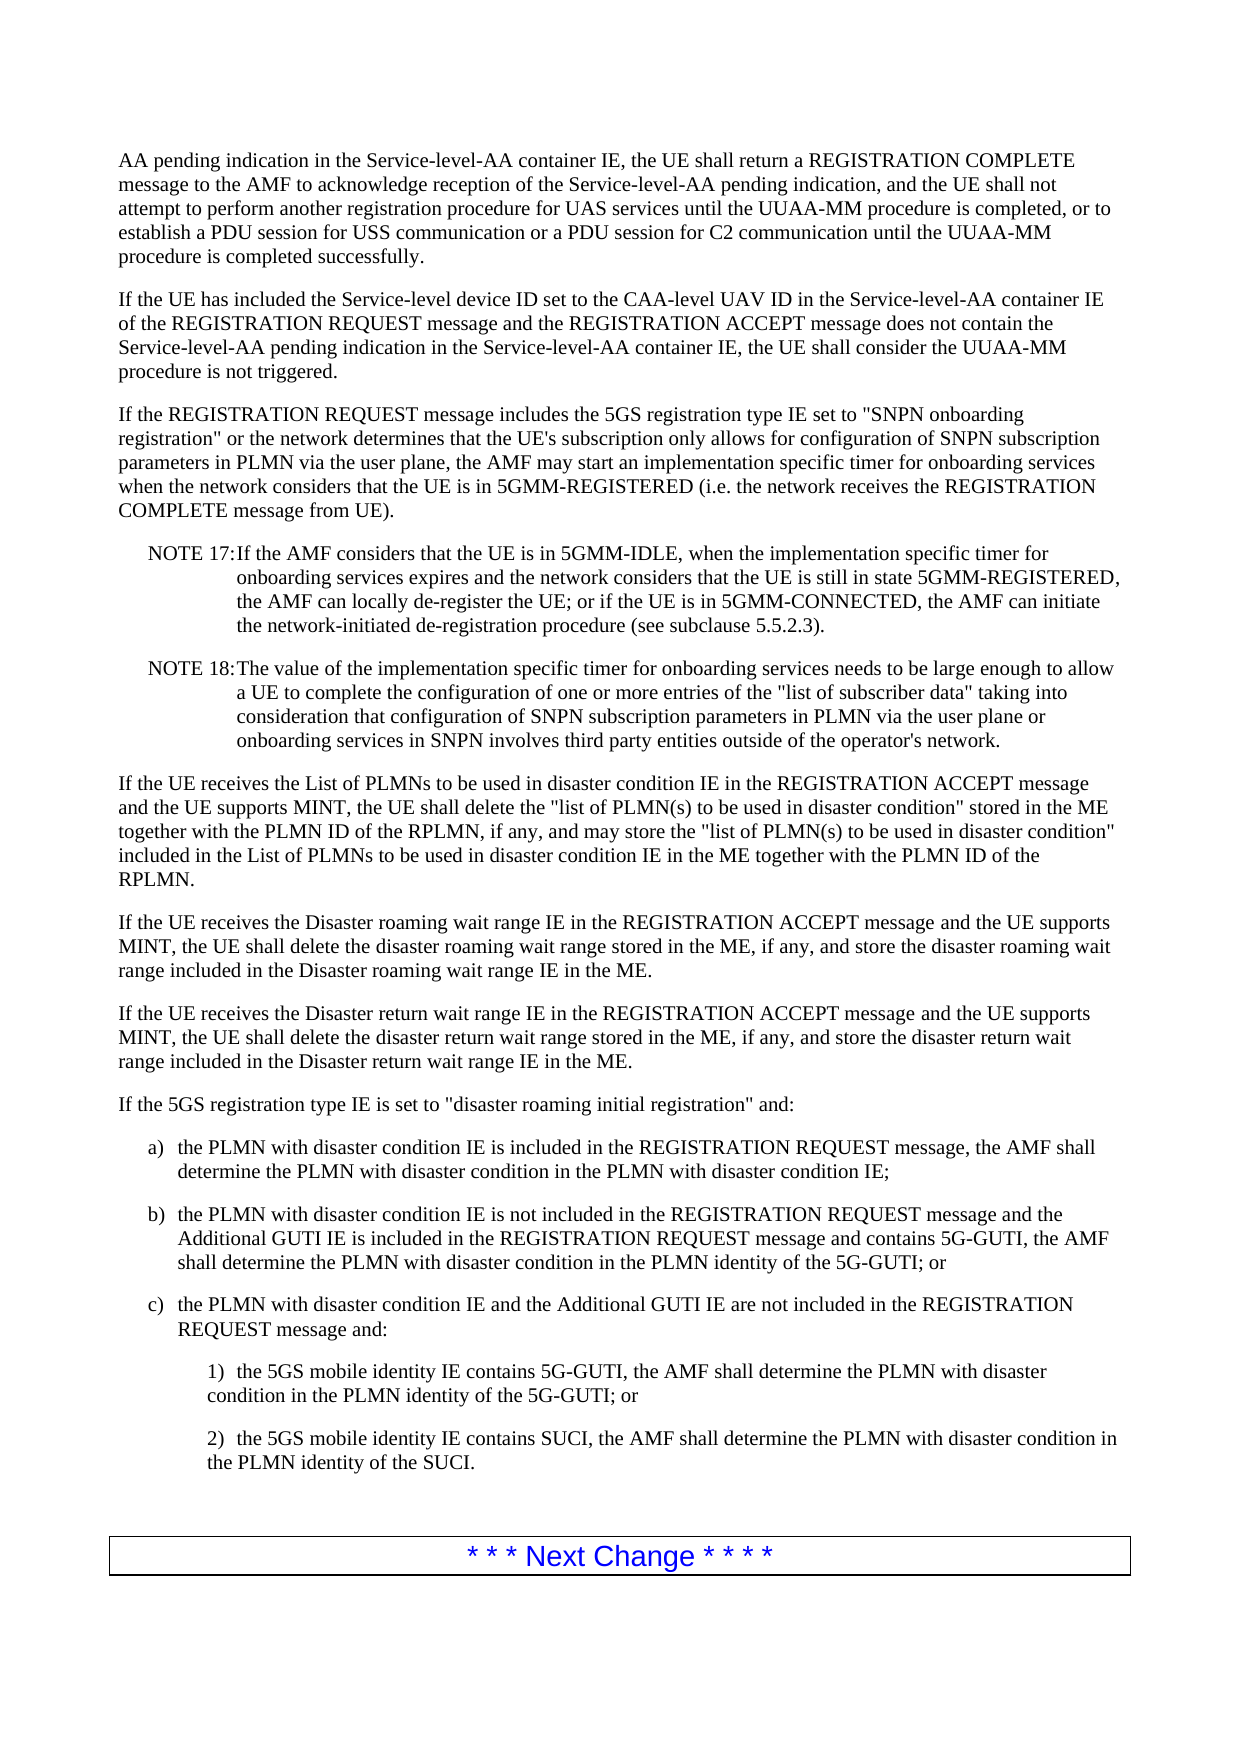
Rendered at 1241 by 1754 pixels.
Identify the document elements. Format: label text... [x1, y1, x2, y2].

text If the REGISTRATION REQUEST message includes the 5GS registration type IE set to "SNPN onboarding registration" or the network determines that the UE's subscription only allows for configuration of SNPN subscription parameters in PLMN via the user plane, the AMF may start an implementation specific timer for onboarding services when the network considers that the UE is in 5GMM-REGISTERED (i.e. the network receives the REGISTRATION COMPLETE message from UE). [118, 402, 1122, 522]
text 1) the 5GS mobile identity IE contains 5G-GUTI, the AMF shall determine the PLMN with disaster condition in the PLMN identity of the 5G-GUTI; or [207, 1359, 1122, 1407]
text b) the PLMN with disaster condition IE is not included in the REGISTRATION REQUEST message and the Additional GUTI IE is included in the REGISTRATION REQUEST message and contains 5G-GUTI, the AMF shall determine the PLMN with disaster condition in the PLMN identity of the 5G-GUTI; or [148, 1201, 1122, 1274]
text a) the PLMN with disaster condition IE is included in the REGISTRATION REQUEST message, the AMF shall determine the PLMN with disaster condition in the PLMN with disaster condition IE; [148, 1134, 1122, 1183]
text * * * Next Change * * * * [110, 1537, 1130, 1574]
text If the UE has included the Service-level device ID set to the CAA-level UAV ID in the Service-level-AA container IE of the REGISTRATION REQUEST message and the REGISTRATION ACCEPT message does not contain the Service-level-AA pending indication in the Service-level-AA container IE, the UE shall consider the UUAA-MM procedure is not triggered. [118, 287, 1122, 383]
text NOTE 17: If the AMF considers that the UE is in 5GMM-IDLE, when the implementation specific timer for onboarding services expires and the network considers that the UE is still in state 5GMM-REGISTERED, the AMF can locally de-register the UE; or if the UE is in 5GMM-CONNECTED, the AMF can initiate the network-initiated de-registration procedure (see subclause 5.5.2.3). [148, 541, 1122, 637]
text c) the PLMN with disaster condition IE and the Additional GUTI IE are not included in the REGISTRATION REQUEST message and: [148, 1292, 1122, 1341]
text 2) the 5GS mobile identity IE contains SUCI, the AMF shall determine the PLMN with disaster condition in the PLMN identity of the SUCI. [207, 1426, 1122, 1474]
text If the UE receives the Disaster roaming wait range IE in the REGISTRATION ACCEPT message and the UE supports MINT, the UE shall delete the disaster roaming wait range stored in the ME, if any, and store the disaster roaming wait range included in the Disaster roaming wait range IE in the ME. [118, 910, 1122, 982]
text If the UE receives the Disaster return wait range IE in the REGISTRATION ACCEPT message and the UE supports MINT, the UE shall delete the disaster return wait range stored in the ME, if any, and store the disaster return wait range included in the Disaster return wait range IE in the ME. [118, 1001, 1122, 1073]
text If the UE receives the List of PLMNs to be used in disaster condition IE in the REGISTRATION ACCEPT message and the UE supports MINT, the UE shall delete the "list of PLMN(s) to be used in disaster condition" stored in the ME together with the PLMN ID of the RPLMN, if any, and may store the "list of PLMN(s) to be used in disaster condition" included in the List of PLMNs to be used in disaster condition IE in the ME together with the PLMN ID of the RPLMN. [118, 771, 1122, 891]
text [118, 148, 1122, 268]
text NOTE 18: The value of the implementation specific timer for onboarding services needs to be large enough to allow a UE to complete the configuration of one or more entries of the "list of subscriber data" taking into consideration that configuration of SNPN subscription parameters in PLMN via the user plane or onboarding services in SNPN involves third party entities outside of the operator's network. [148, 656, 1122, 752]
text If the 5GS registration type IE is set to "disaster roaming initial registration" and: [118, 1092, 1122, 1116]
